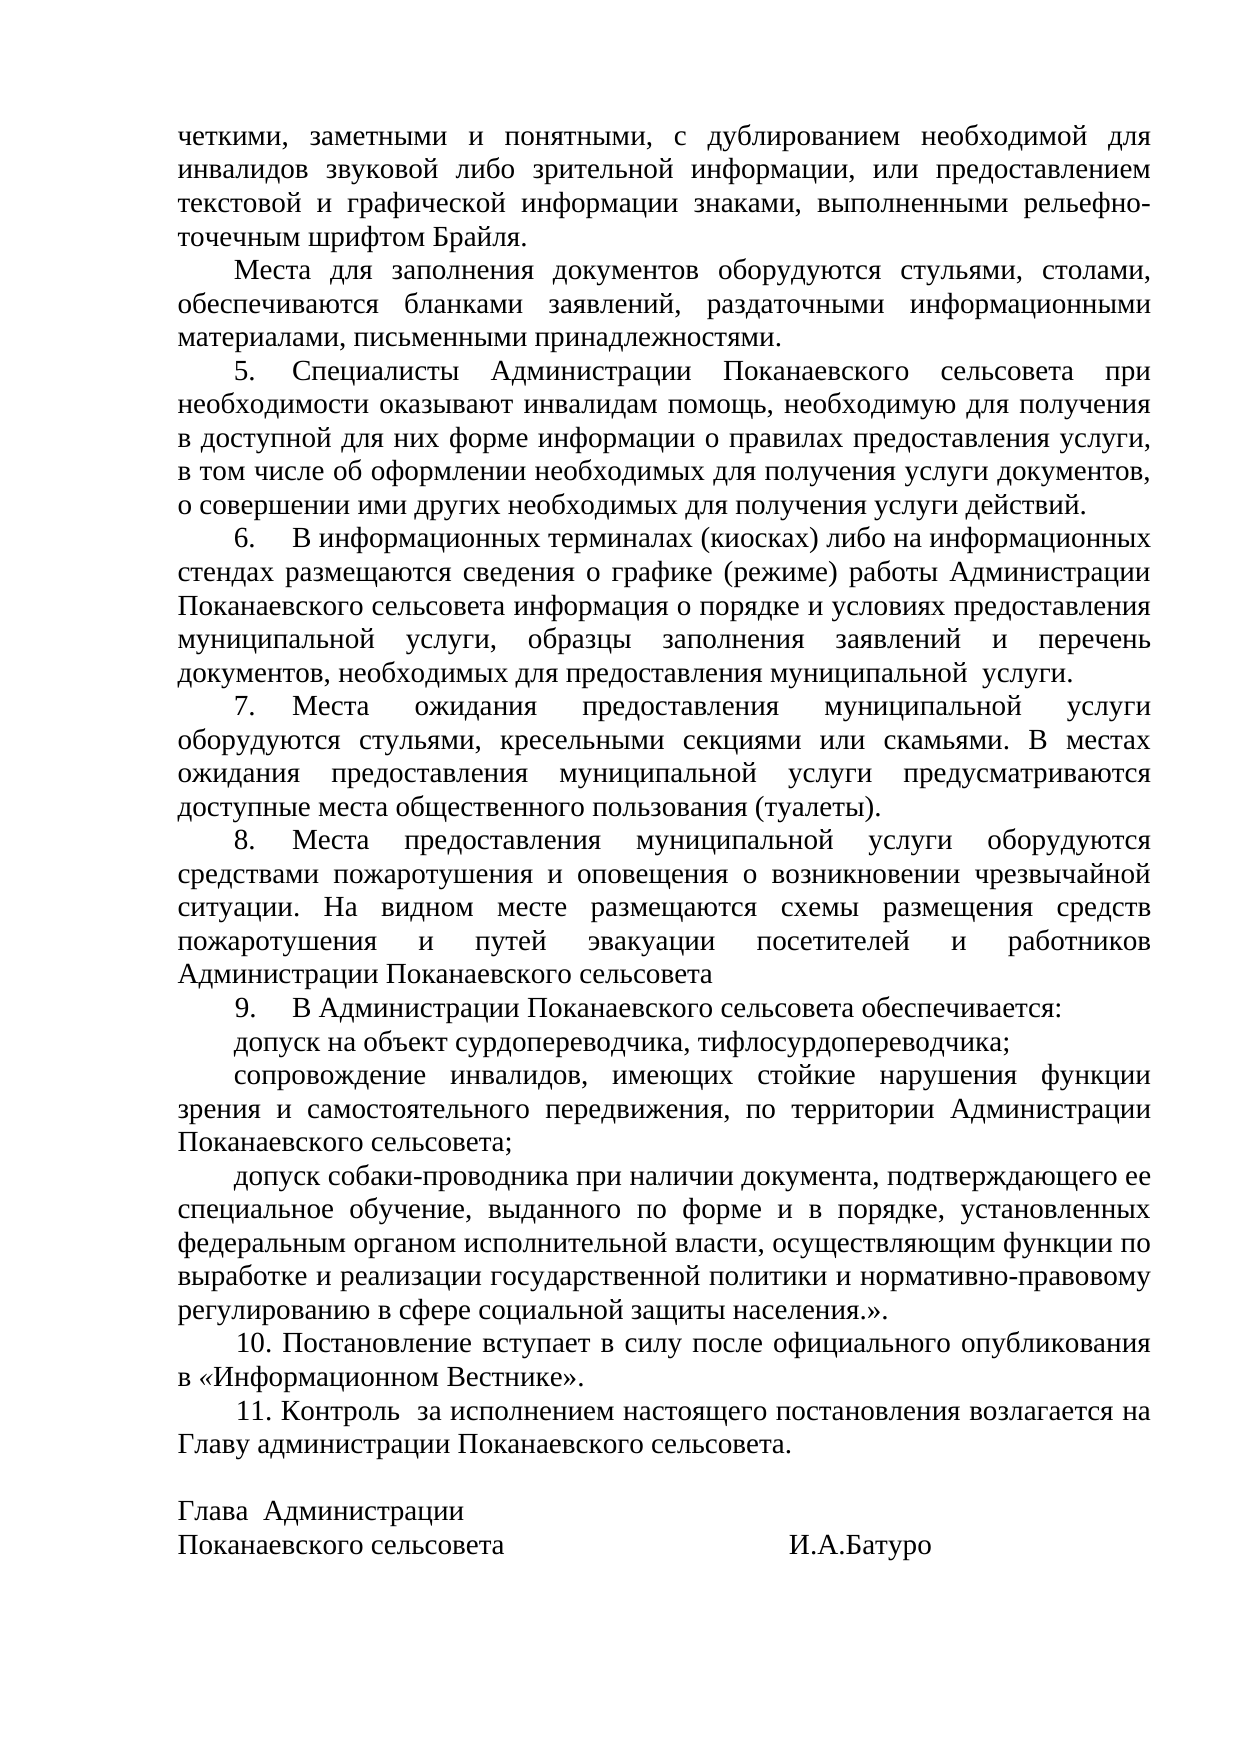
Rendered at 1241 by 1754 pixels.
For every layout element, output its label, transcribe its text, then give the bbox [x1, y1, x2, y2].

text 8. Места предоставления муниципальной услуги оборудуются средствами пожаротушения и оповещения о возникновении чрезвычайной ситуации. На видном месте размещаются схемы размещения средств пожаротушения и путей эвакуации посетителей и работников Администрации Поканаевского сельсовета [177, 822, 1152, 990]
text сопровождение инвалидов, имеющих стойкие нарушения функции зрения и самостоятельного передвижения, по территории Администрации Поканаевского сельсовета; [177, 1057, 1152, 1158]
text 10. Постановление вступает в силу после официального опубликования в «Информационном Вестнике». [177, 1326, 1152, 1393]
text 9. В Администрации Поканаевского сельсовета обеспечивается: [177, 990, 1152, 1024]
text 7. Места ожидания предоставления муниципальной услуги оборудуются стульями, кресельными секциями или скамьями. В местах ожидания предоставления муниципальной услуги предусматриваются доступные места общественного пользования (туалеты). [177, 688, 1152, 822]
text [177, 118, 1152, 252]
text допуск на объект сурдопереводчика, тифлосурдопереводчика; [177, 1024, 1152, 1057]
text 11. Контроль за исполнением настоящего постановления возлагается на Главу администрации Поканаевского сельсовета. [177, 1393, 1152, 1460]
text Поканаевского сельсовета И.А.Батуро [177, 1527, 1152, 1560]
text 5. Специалисты Администрации Поканаевского сельсовета при необходимости оказывают инвалидам помощь, необходимую для получения в доступной для них форме информации о правилах предоставления услуги, в том числе об оформлении необходимых для получения услуги документов, о совершении ими других необходимых для получения услуги действий. [177, 353, 1152, 521]
text 6. В информационных терминалах (киосках) либо на информационных стендах размещаются сведения о графике (режиме) работы Администрации Поканаевского сельсовета информация о порядке и условиях предоставления муниципальной услуги, образцы заполнения заявлений и перечень документов, необходимых для предоставления муниципальной услуги. [177, 521, 1152, 688]
text допуск собаки-проводника при наличии документа, подтверждающего ее специальное обучение, выданного по форме и в порядке, установленных федеральным органом исполнительной власти, осуществляющим функции по выработке и реализации государственной политики и нормативно-правовому регулированию в сфере социальной защиты населения.». [177, 1158, 1152, 1326]
text Глава Администрации [177, 1493, 1152, 1527]
text Места для заполнения документов оборудуются стульями, столами, обеспечиваются бланками заявлений, раздаточными информационными материалами, письменными принадлежностями. [177, 252, 1152, 353]
